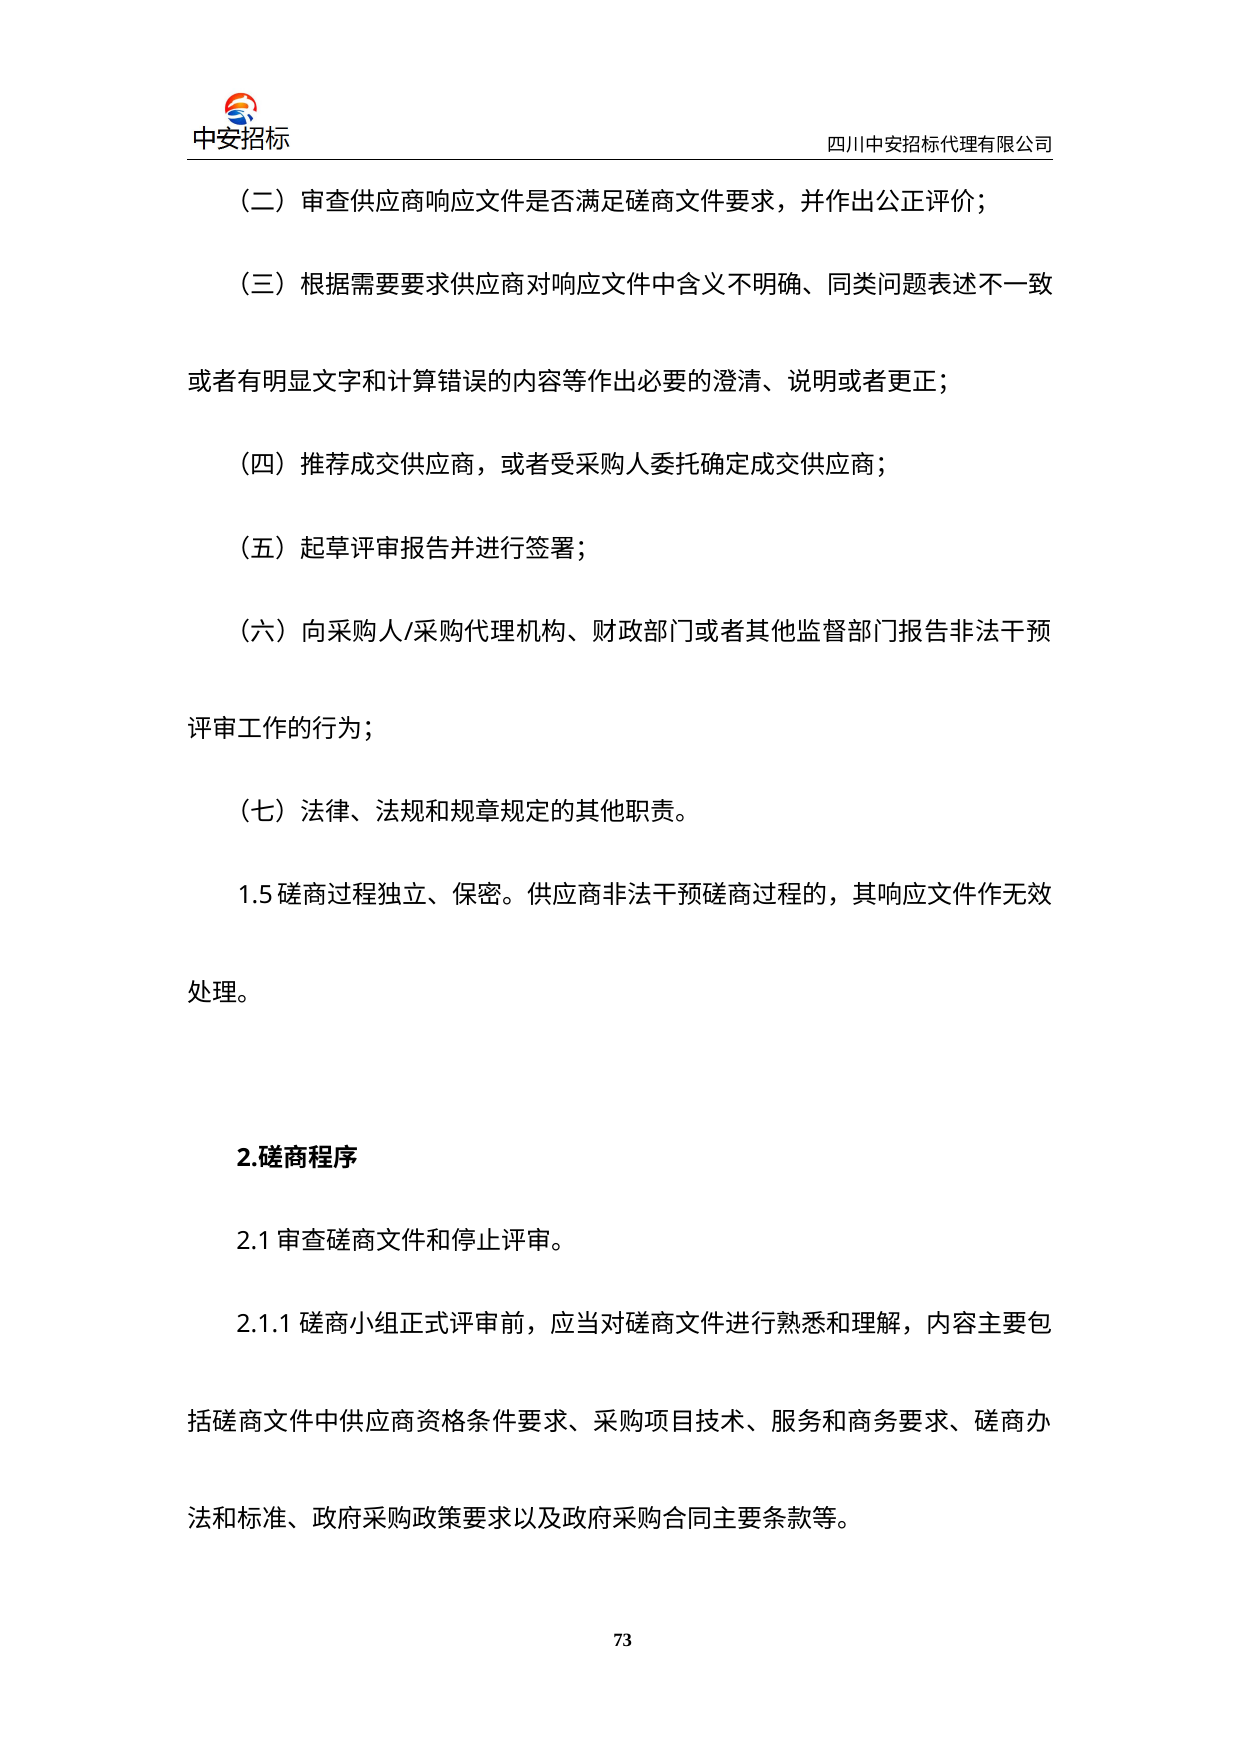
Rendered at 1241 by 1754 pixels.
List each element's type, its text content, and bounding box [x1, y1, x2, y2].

text （六）向采购人/采购代理机构、财政部门或者其他监督部门报告非法干预评审工作的行为； [187, 597, 1053, 759]
subtitle 2.1.1 磋商小组正式评审前，应当对磋商文件进行熟悉和理解，内容主要包括磋商文件中供应商资格条件要求、采购项目技术、服务和商务要求、磋商办法和标准、政府采购政策要求以及政府采购合同主要条款等。 [187, 1289, 1053, 1549]
text （二）审查供应商响应文件是否满足磋商文件要求，并作出公正评价； [187, 167, 1053, 232]
text （三）根据需要要求供应商对响应文件中含义不明确、同类问题表述不一致或者有明显文字和计算错误的内容等作出必要的澄清、说明或者更正； [187, 250, 1053, 412]
subtitle 2.1审查磋商文件和停止评审。 [187, 1206, 1053, 1271]
text （四）推荐成交供应商，或者受采购人委托确定成交供应商； [187, 431, 1053, 496]
text （七）法律、法规和规章规定的其他职责。 [187, 777, 1053, 842]
picture [187, 88, 291, 152]
text （五）起草评审报告并进行签署； [187, 514, 1053, 579]
subtitle 2.磋商程序 [187, 1123, 1053, 1188]
text 1.5磋商过程独立、保密。供应商非法干预磋商过程的，其响应文件作无效处理。 [187, 861, 1053, 1023]
